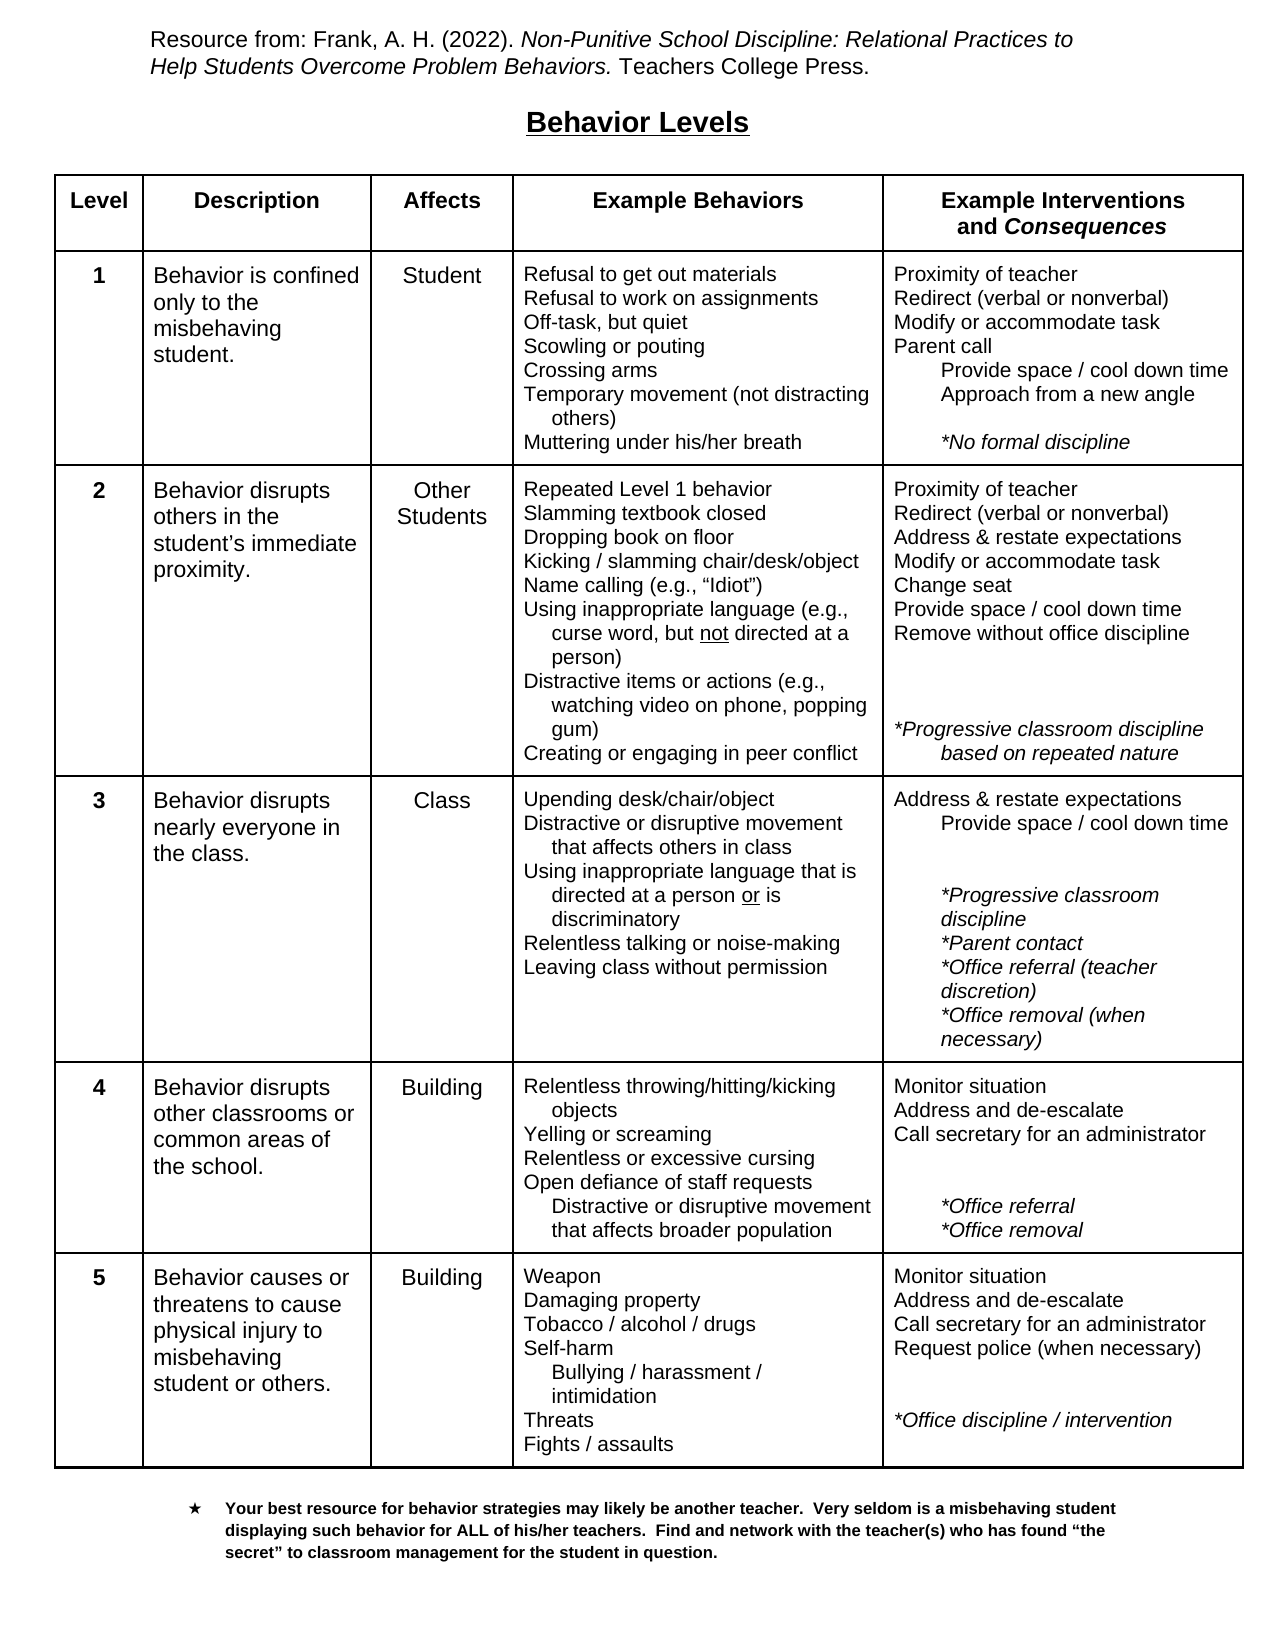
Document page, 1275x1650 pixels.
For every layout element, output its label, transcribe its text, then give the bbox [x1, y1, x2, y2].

table_cell Student [372, 252, 512, 464]
table_header Level [56, 176, 142, 250]
list Your best resource for behavior strategies may likely be another teacher. Very seldom is a misbehaving student displaying such behavior for ALL of his/her teachers. Find and network with the teacher(s) who has found “the secret” to classroom management for the student in question. [187, 1499, 1125, 1562]
table_cell Class [372, 777, 512, 1061]
table_header Example Interventions and Consequences [884, 176, 1242, 250]
table_cell Address & restate expectations Provide space / cool down time *Progressive classroom discipline *Parent contact *Office referral (teacher discretion) *Office removal (when necessary) [884, 777, 1242, 1061]
table_cell Building [372, 1063, 512, 1252]
table_header Affects [372, 176, 512, 250]
table_cell Monitor situation Address and de-escalate Call secretary for an administrator *Office referral *Office removal [884, 1063, 1242, 1252]
text Behavior Levels [150, 105, 1125, 139]
table_cell 2 [56, 466, 142, 775]
table_cell Relentless throwing/hitting/kicking objects Yelling or screaming Relentless or excessive cursing Open defiance of staff requests Distractive or disruptive movement that affects broader population [514, 1063, 882, 1252]
table_cell Proximity of teacher Redirect (verbal or nonverbal) Modify or accommodate task Parent call Provide space / cool down time Approach from a new angle *No formal discipline [884, 252, 1242, 464]
table_cell Monitor situation Address and de-escalate Call secretary for an administrator Request police (when necessary) *Office discipline / intervention [884, 1254, 1242, 1466]
table_cell 4 [56, 1063, 142, 1252]
table_cell 1 [56, 252, 142, 464]
table_header Description [144, 176, 370, 250]
table_cell Building [372, 1254, 512, 1466]
table_cell Weapon Damaging property Tobacco / alcohol / drugs Self-harm Bullying / harassment / intimidation Threats Fights / assaults [514, 1254, 882, 1466]
table_cell 5 [56, 1254, 142, 1466]
table_cell 3 [56, 777, 142, 1061]
table_cell Proximity of teacher Redirect (verbal or nonverbal) Address & restate expectations Modify or accommodate task Change seat Provide space / cool down time Remove without office discipline *Progressive classroom discipline based on repeated nature [884, 466, 1242, 775]
table_cell Behavior disrupts others in the student’s immediate proximity. [144, 466, 370, 775]
table_cell Repeated Level 1 behavior Slamming textbook closed Dropping book on floor Kicking / slamming chair/desk/object Name calling (e.g., “Idiot”) Using inappropriate language (e.g., curse word, but not directed at a person) Distractive items or actions (e.g., watching video on phone, popping gum) Creating or engaging in peer conflict [514, 466, 882, 775]
table_cell Behavior disrupts other classrooms or common areas of the school. [144, 1063, 370, 1252]
table_cell Behavior disrupts nearly everyone in the class. [144, 777, 370, 1061]
table_cell Upending desk/chair/object Distractive or disruptive movement that affects others in class Using inappropriate language that is directed at a person or is discriminatory Relentless talking or noise-making Leaving class without permission [514, 777, 882, 1061]
table_cell Behavior causes or threatens to cause physical injury to misbehaving student or others. [144, 1254, 370, 1466]
table_header Example Behaviors [514, 176, 882, 250]
table_cell Behavior is confined only to the misbehaving student. [144, 252, 370, 464]
table_cell Other Students [372, 466, 512, 775]
table_cell Refusal to get out materials Refusal to work on assignments Off-task, but quiet Scowling or pouting Crossing arms Temporary movement (not distracting others) Muttering under his/her breath [514, 252, 882, 464]
